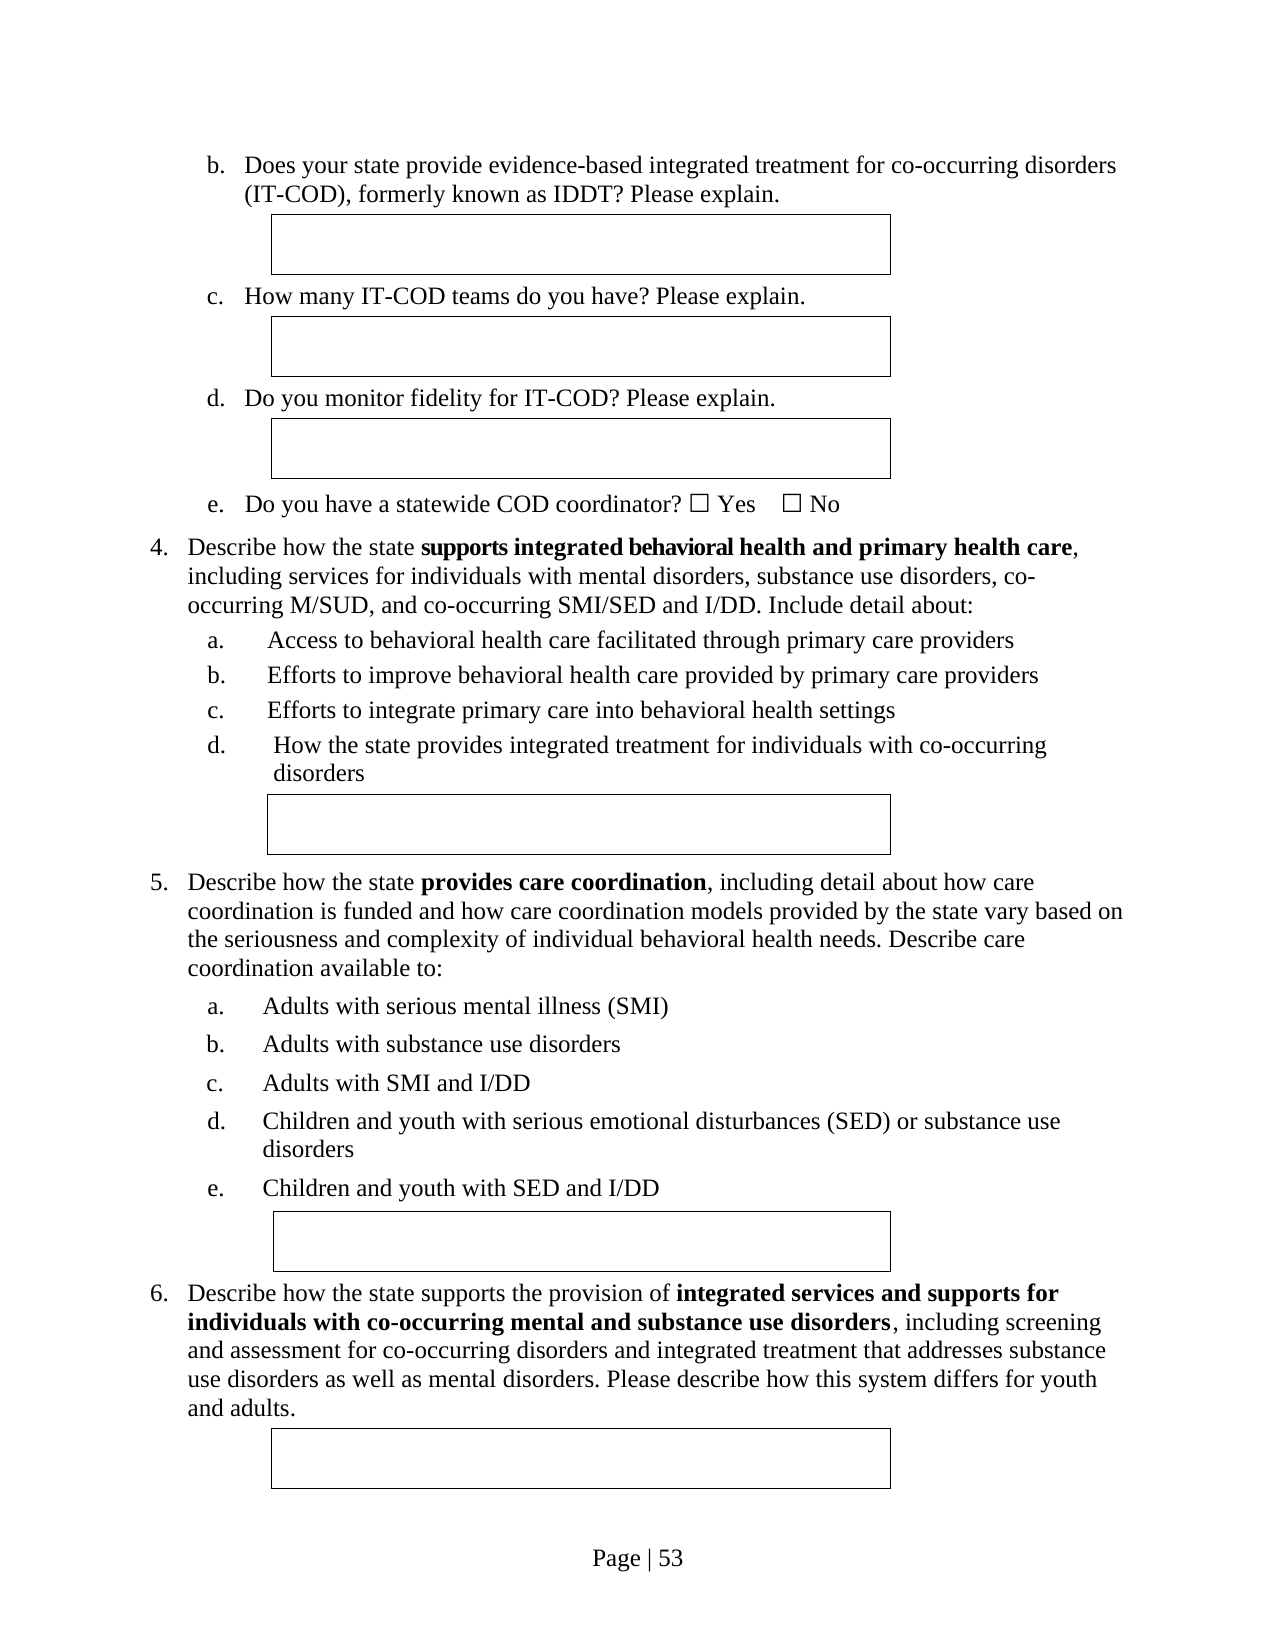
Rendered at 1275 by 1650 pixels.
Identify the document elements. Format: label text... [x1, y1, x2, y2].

list Do you monitor fidelity for IT-COD? Please explain. [207, 383, 1125, 412]
list How the state provides integrated treatment for individuals with co-occurring disorders [207, 730, 1125, 787]
list Do you have a statewide COD coordinator? Yes No [207, 486, 1125, 520]
list Adults with serious mental illness (SMI) [207, 991, 1125, 1020]
list Describe how the state provides care coordination, including detail about how care coordination is funded and how care coordination models provided by the state vary based on the seriousness and complexity of individual behavioral health needs. Describe care coordination available to: [150, 867, 1125, 982]
table_header [272, 1429, 890, 1488]
table_header [274, 1212, 890, 1271]
table_header [272, 317, 890, 376]
list Children and youth with SED and I/DD [207, 1173, 1125, 1201]
list How many IT-COD teams do you have? Please explain. [207, 281, 1125, 310]
list Describe how the state supports integrated behavioral health and primary health care, including services for individuals with mental disorders, substance use disorders, co-occurring M/SUD, and co-occurring SMI/SED and I/DD. Include detail about: [150, 532, 1125, 618]
list Does your state provide evidence-based integrated treatment for co-occurring disorders (IT-COD), formerly known as IDDT? Please explain. [207, 150, 1125, 207]
list Efforts to integrate primary care into behavioral health settings [207, 695, 1125, 723]
list Access to behavioral health care facilitated through primary care providers [207, 625, 1125, 653]
table_header [268, 795, 890, 853]
list Describe how the state supports the provision of integrated services and supports for individuals with co-occurring mental and substance use disorders, including screening and assessment for co-occurring disorders and integrated treatment that addresses substance use disorders as well as mental disorders. Please describe how this system differs for youth and adults. [150, 1278, 1125, 1422]
list Adults with substance use disorders [206, 1029, 1125, 1058]
table_header [272, 419, 890, 478]
list Children and youth with serious emotional disturbances (SED) or substance use disorders [207, 1106, 1125, 1163]
list Adults with SMI and I/DD [206, 1068, 1125, 1096]
table_header [272, 215, 890, 274]
list Efforts to improve behavioral health care provided by primary care providers [207, 660, 1125, 688]
